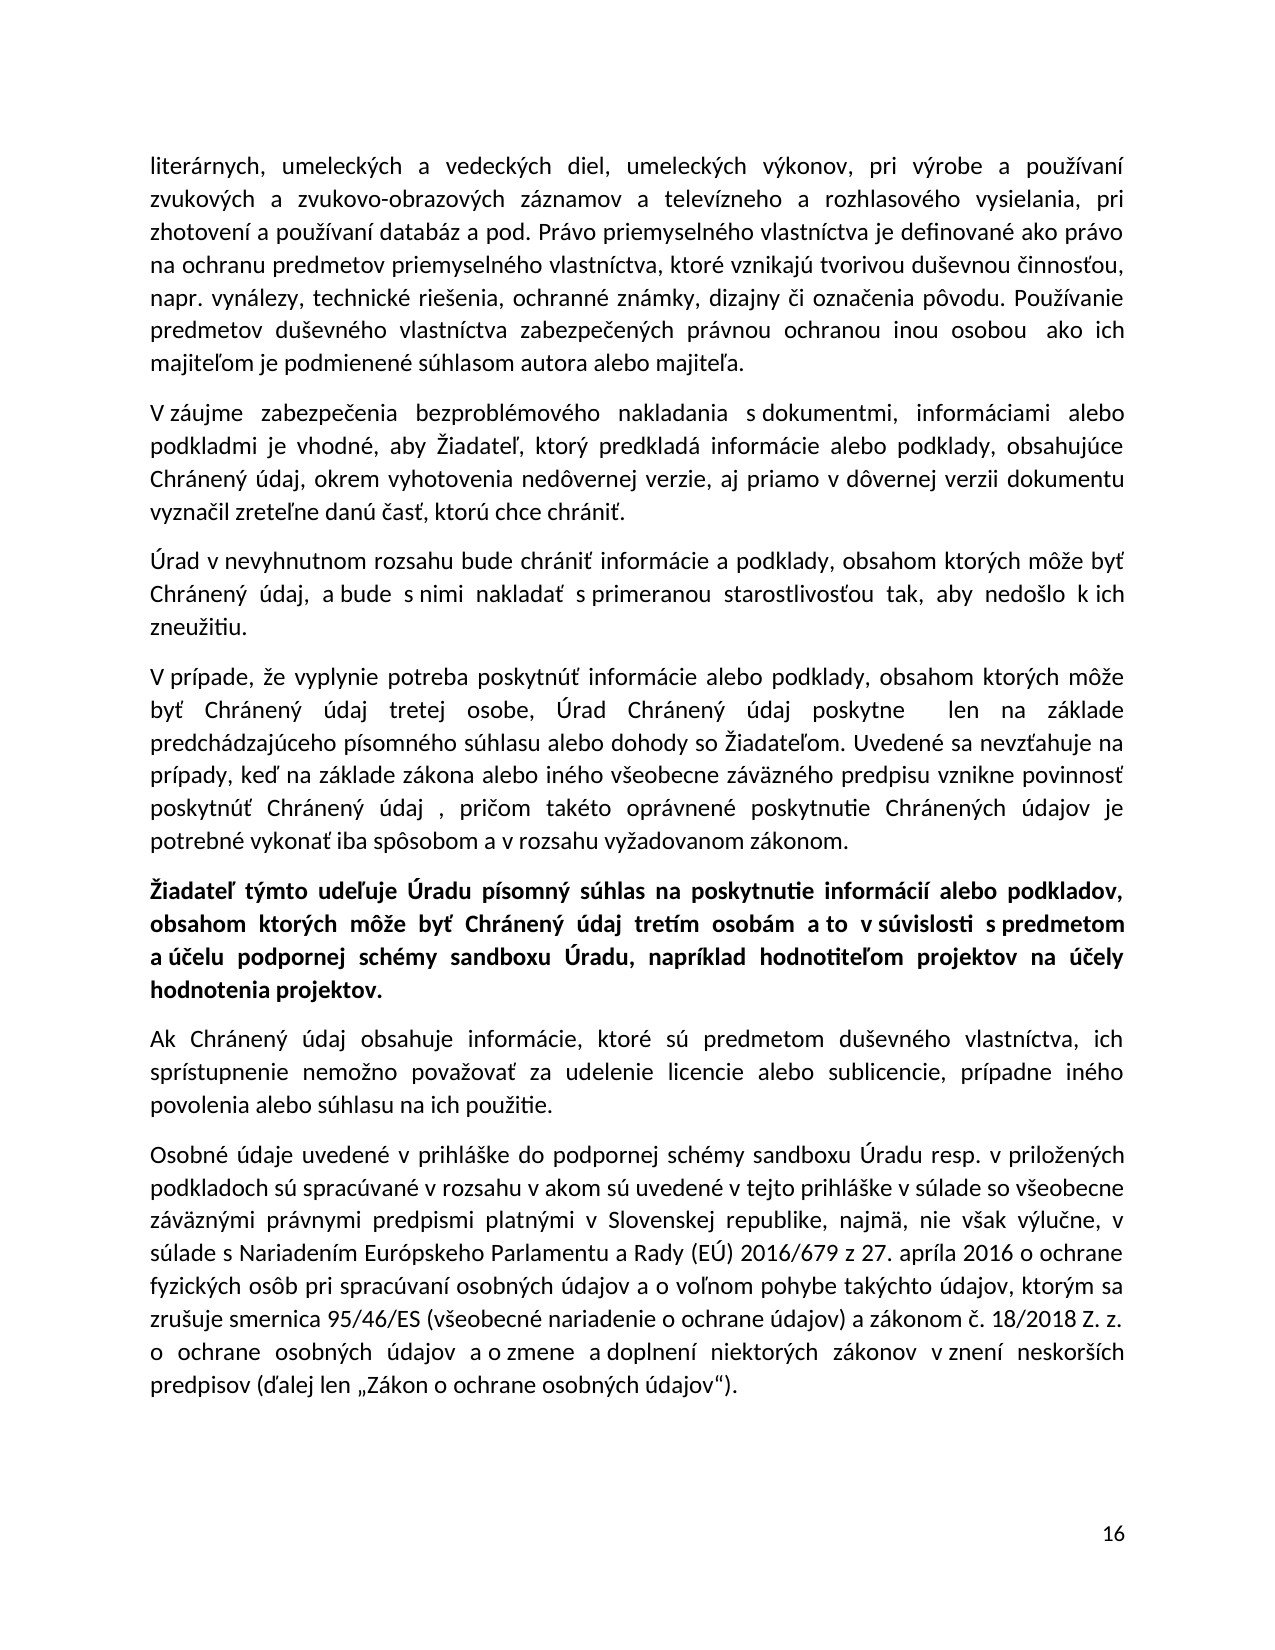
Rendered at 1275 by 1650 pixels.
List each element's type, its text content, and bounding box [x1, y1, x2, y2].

text V záujme zabezpečenia bezproblémového nakladania s dokumentmi, informáciami alebo podkladmi je vhodné, aby Žiadateľ, ktorý predkladá informácie alebo podklady, obsahujúce Chránený údaj, okrem vyhotovenia nedôvernej verzie, aj priamo v dôvernej verzii dokumentu vyznačil zreteľne danú časť, ktorú chce chrániť. [150, 397, 1125, 526]
text Žiadateľ týmto udeľuje Úradu písomný súhlas na poskytnutie informácií alebo podkladov, obsahom ktorých môže byť Chránený údaj tretím osobám a to v súvislosti s predmetom a účelu podpornej schémy sandboxu Úradu, napríklad hodnotiteľom projektov na účely hodnotenia projektov. [150, 875, 1125, 1004]
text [150, 150, 1125, 378]
text Osobné údaje uvedené v prihláške do podpornej schémy sandboxu Úradu resp. v priložených podkladoch sú spracúvané v rozsahu v akom sú uvedené v tejto prihláške v súlade so všeobecne záväznými právnymi predpismi platnými v Slovenskej republike, najmä, nie však výlučne, v súlade s Nariadením Európskeho Parlamentu a Rady (EÚ) 2016/679 z 27. apríla 2016 o ochrane fyzických osôb pri spracúvaní osobných údajov a o voľnom pohybe takýchto údajov, ktorým sa zrušuje smernica 95/46/ES (všeobecné nariadenie o ochrane údajov) a zákonom č. 18/2018 Z. z. o ochrane osobných údajov a o zmene a doplnení niektorých zákonov v znení neskorších predpisov (ďalej len „Zákon o ochrane osobných údajov“). [150, 1139, 1125, 1400]
text V prípade, že vyplynie potreba poskytnúť informácie alebo podklady, obsahom ktorých môže byť Chránený údaj tretej osobe, Úrad Chránený údaj poskytne len na základe predchádzajúceho písomného súhlasu alebo dohody so Žiadateľom. Uvedené sa nevzťahuje na prípady, keď na základe zákona alebo iného všeobecne záväzného predpisu vznikne povinnosť poskytnúť Chránený údaj , pričom takéto oprávnené poskytnutie Chránených údajov je potrebné vykonať iba spôsobom a v rozsahu vyžadovanom zákonom. [150, 661, 1125, 856]
text Úrad v nevyhnutnom rozsahu bude chrániť informácie a podklady, obsahom ktorých môže byť Chránený údaj, a bude s nimi nakladať s primeranou starostlivosťou tak, aby nedošlo k ich zneužitiu. [150, 545, 1125, 642]
text Ak Chránený údaj obsahuje informácie, ktoré sú predmetom duševného vlastníctva, ich sprístupnenie nemožno považovať za udelenie licencie alebo sublicencie, prípadne iného povolenia alebo súhlasu na ich použitie. [150, 1023, 1125, 1120]
